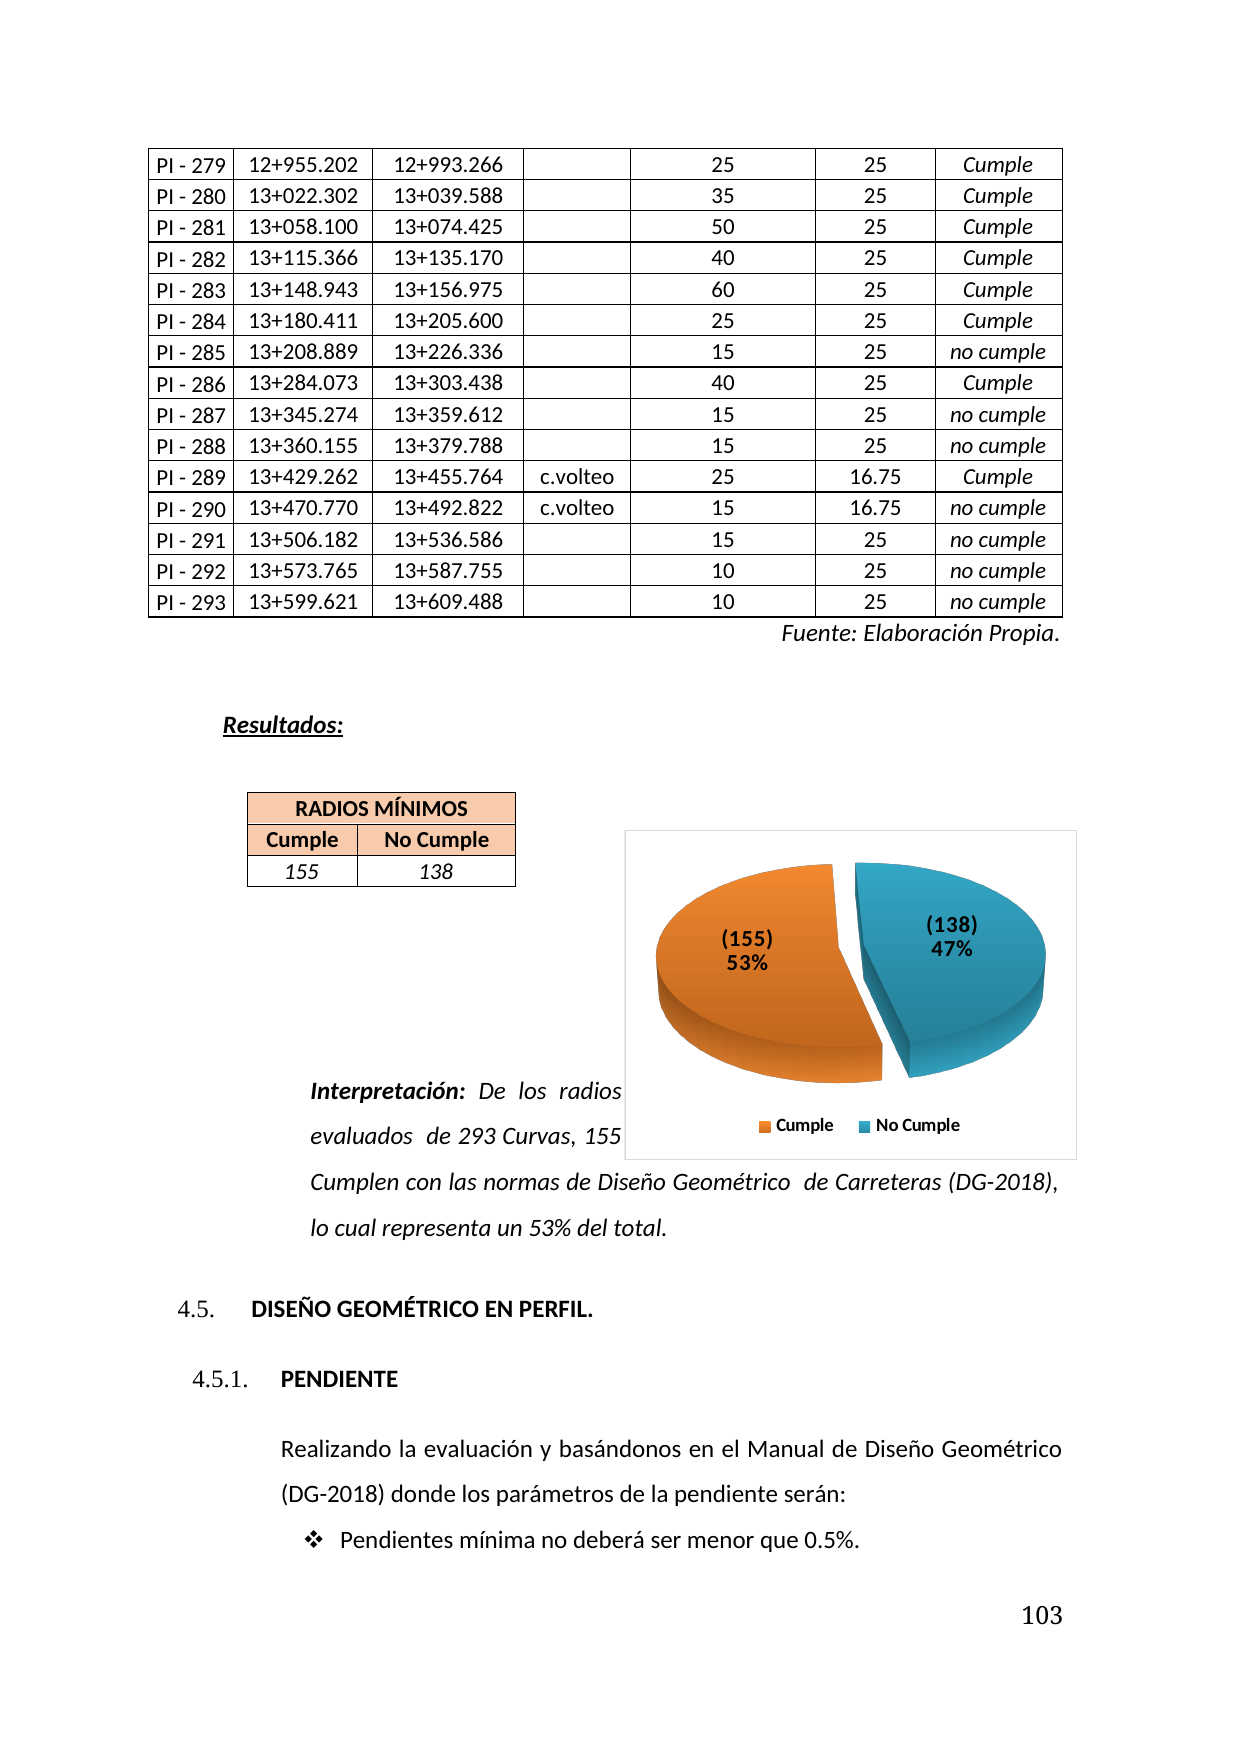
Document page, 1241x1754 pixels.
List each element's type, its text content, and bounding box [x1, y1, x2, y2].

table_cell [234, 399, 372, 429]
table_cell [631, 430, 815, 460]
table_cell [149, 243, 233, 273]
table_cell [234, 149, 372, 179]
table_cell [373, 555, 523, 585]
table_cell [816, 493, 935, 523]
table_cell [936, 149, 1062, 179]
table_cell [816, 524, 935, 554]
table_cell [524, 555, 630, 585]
list DISEÑO GEOMÉTRICO EN PERFIL. [177, 1293, 1063, 1323]
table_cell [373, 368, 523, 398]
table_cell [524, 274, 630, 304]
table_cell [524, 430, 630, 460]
list PENDIENTE [192, 1363, 1063, 1393]
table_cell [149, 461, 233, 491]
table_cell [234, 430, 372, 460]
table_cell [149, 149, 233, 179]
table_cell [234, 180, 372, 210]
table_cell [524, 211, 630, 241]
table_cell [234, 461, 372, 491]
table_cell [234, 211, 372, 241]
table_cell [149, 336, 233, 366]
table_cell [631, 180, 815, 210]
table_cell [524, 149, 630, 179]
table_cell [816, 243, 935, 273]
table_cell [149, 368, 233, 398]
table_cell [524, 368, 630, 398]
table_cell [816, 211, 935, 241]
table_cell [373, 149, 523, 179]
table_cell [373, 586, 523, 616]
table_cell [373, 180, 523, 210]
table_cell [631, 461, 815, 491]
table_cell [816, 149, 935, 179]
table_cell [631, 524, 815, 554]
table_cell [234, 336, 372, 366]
list Pendientes mínima no deberá ser menor que 0.5%. [302, 1524, 1063, 1555]
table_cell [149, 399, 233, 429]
text Resultados: [148, 709, 1063, 739]
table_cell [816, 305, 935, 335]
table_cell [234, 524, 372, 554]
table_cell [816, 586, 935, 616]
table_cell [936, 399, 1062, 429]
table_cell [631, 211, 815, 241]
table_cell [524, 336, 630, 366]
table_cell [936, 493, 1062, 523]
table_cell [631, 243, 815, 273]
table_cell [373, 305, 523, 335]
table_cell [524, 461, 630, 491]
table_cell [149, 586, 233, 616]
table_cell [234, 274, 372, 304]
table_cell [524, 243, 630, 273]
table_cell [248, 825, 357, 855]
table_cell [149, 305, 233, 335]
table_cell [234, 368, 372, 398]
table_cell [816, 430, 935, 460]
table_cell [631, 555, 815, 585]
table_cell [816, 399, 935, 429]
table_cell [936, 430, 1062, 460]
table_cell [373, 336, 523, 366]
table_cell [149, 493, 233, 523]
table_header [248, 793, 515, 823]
text Realizando la evaluación y basándonos en el Manual de Diseño Geométrico (DG-2018) donde los parámetros de la pendiente serán: [281, 1433, 1063, 1509]
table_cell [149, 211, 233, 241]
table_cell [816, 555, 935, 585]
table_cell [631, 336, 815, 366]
text Fuente: Elaboración Propia. [148, 618, 1063, 648]
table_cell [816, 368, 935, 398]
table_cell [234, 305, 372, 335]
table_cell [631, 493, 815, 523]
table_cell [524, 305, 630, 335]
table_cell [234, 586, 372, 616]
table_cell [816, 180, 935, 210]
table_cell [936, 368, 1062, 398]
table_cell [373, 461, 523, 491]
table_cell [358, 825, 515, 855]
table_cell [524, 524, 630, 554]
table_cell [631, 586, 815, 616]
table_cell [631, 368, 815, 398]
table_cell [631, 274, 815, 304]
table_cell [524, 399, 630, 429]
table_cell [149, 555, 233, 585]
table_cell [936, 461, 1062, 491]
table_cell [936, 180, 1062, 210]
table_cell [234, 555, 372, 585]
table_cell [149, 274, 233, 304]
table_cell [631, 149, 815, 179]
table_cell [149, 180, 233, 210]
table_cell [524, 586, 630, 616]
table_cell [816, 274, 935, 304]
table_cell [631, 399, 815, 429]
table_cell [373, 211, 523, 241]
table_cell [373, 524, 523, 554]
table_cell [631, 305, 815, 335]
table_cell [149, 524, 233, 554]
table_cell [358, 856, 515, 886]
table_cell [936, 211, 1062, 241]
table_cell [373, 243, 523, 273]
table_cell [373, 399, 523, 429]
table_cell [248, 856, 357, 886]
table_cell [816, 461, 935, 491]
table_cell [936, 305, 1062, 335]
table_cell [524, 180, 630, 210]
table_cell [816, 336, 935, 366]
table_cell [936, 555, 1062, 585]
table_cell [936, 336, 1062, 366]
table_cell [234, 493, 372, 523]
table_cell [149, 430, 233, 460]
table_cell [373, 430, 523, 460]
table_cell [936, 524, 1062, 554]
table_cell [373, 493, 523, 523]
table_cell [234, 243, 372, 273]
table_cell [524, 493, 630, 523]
text Interpretación: De los radios evaluados de 293 Curvas, 155 Cumplen con las normas de Diseño Geométrico de Carreteras (DG-2018), lo cual representa un 53% del total. [310, 1075, 1063, 1242]
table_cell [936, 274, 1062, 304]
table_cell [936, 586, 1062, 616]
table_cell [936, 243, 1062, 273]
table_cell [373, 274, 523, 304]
